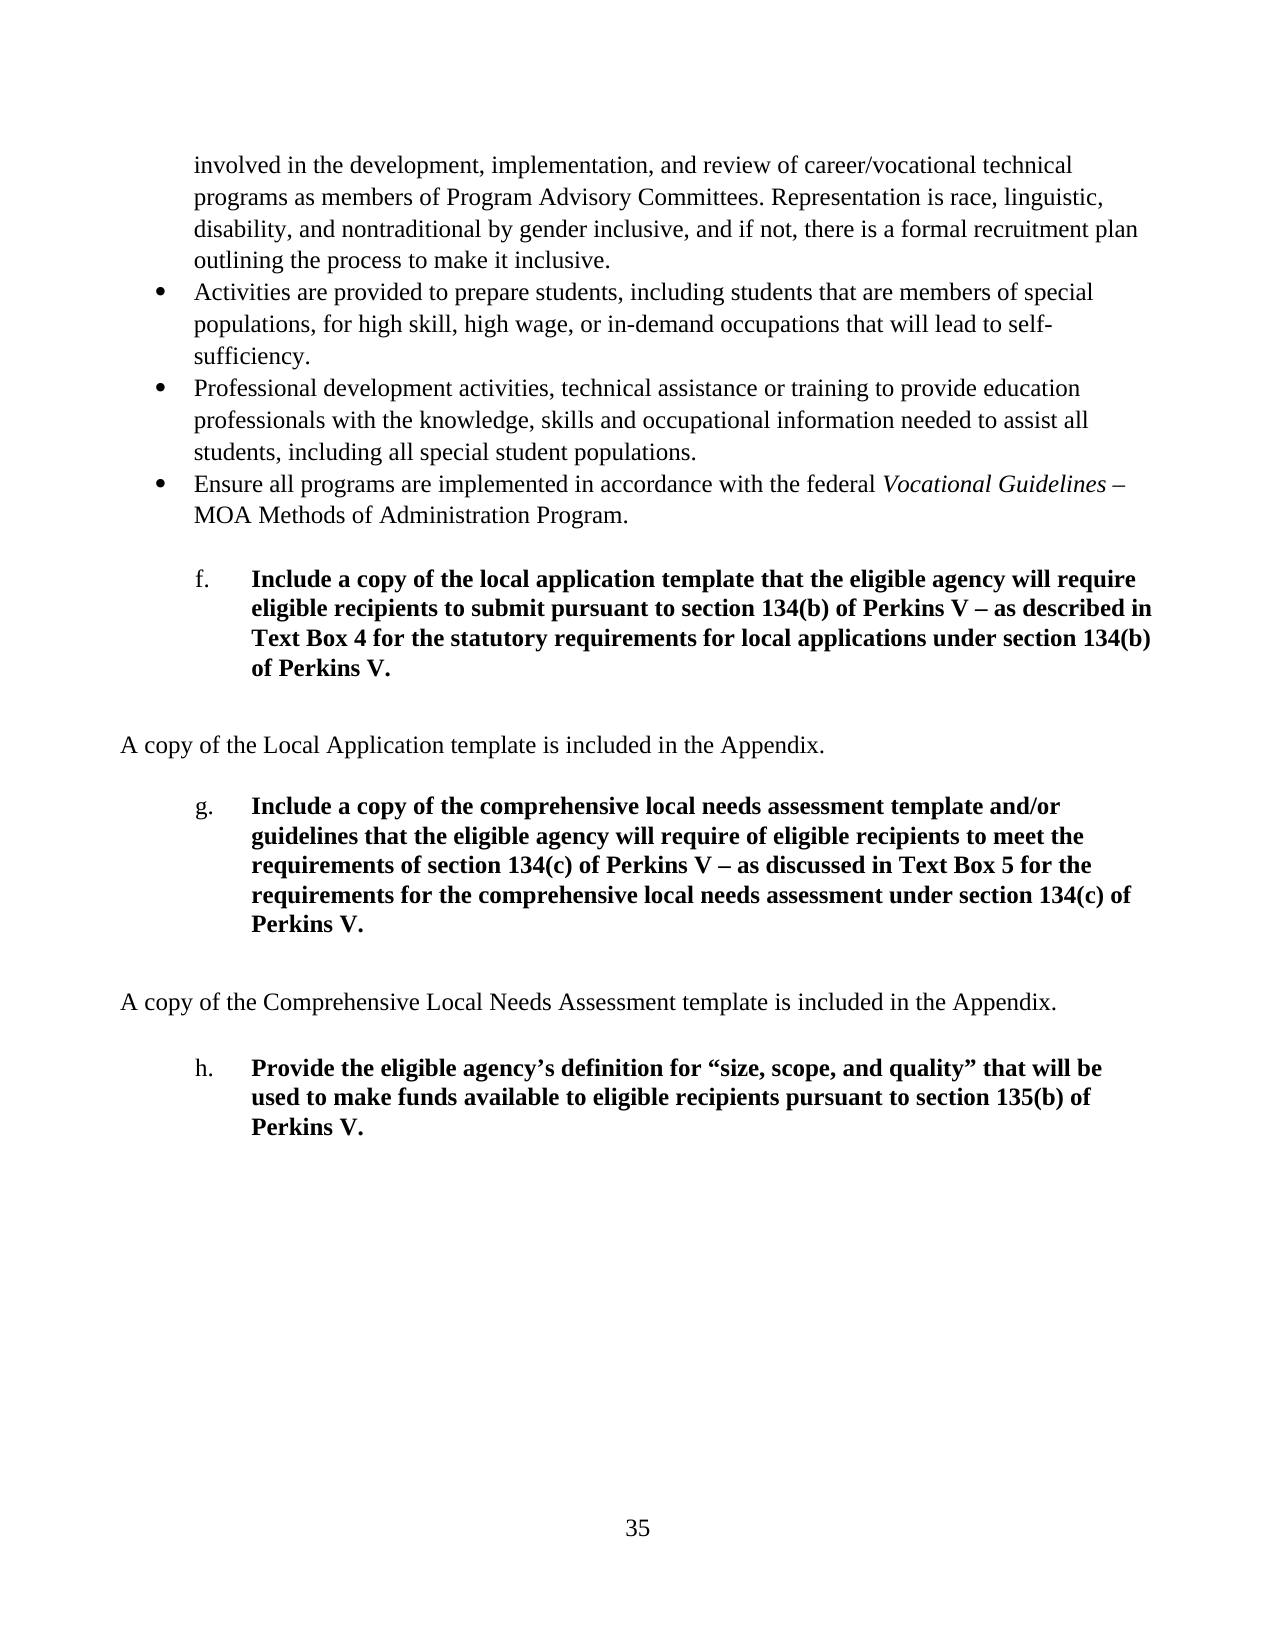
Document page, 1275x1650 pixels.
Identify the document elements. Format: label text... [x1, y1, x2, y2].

list Provide the eligible agency’s definition for “size, scope, and quality” that will be used to make funds available to eligible recipients pursuant to section 135(b) of Perkins V. [195, 1053, 1154, 1141]
text A copy of the Comprehensive Local Needs Assessment template is included in the Appendix. [120, 987, 1154, 1015]
list Professional development activities, technical assistance or training to provide education professionals with the knowledge, skills and occupational information needed to assist all students, including all special student populations. [156, 373, 1153, 466]
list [156, 150, 1153, 274]
list Include a copy of the comprehensive local needs assessment template and/or guidelines that the eligible agency will require of eligible recipients to meet the requirements of section 134(c) of Perkins V – as discussed in Text Box 5 for the requirements for the comprehensive local needs assessment under section 134(c) of Perkins V. [195, 791, 1154, 938]
list Include a copy of the local application template that the eligible agency will require eligible recipients to submit pursuant to section 134(b) of Perkins V – as described in Text Box 4 for the statutory requirements for local applications under section 134(b) of Perkins V. [195, 564, 1154, 681]
text A copy of the Local Application template is included in the Appendix. [120, 730, 1154, 758]
list Activities are provided to prepare students, including students that are members of special populations, for high skill, high wage, or in-demand occupations that will lead to self-sufficiency. [156, 277, 1153, 370]
list Ensure all programs are implemented in accordance with the federal Vocational Guidelines – MOA Methods of Administration Program. [156, 469, 1153, 529]
